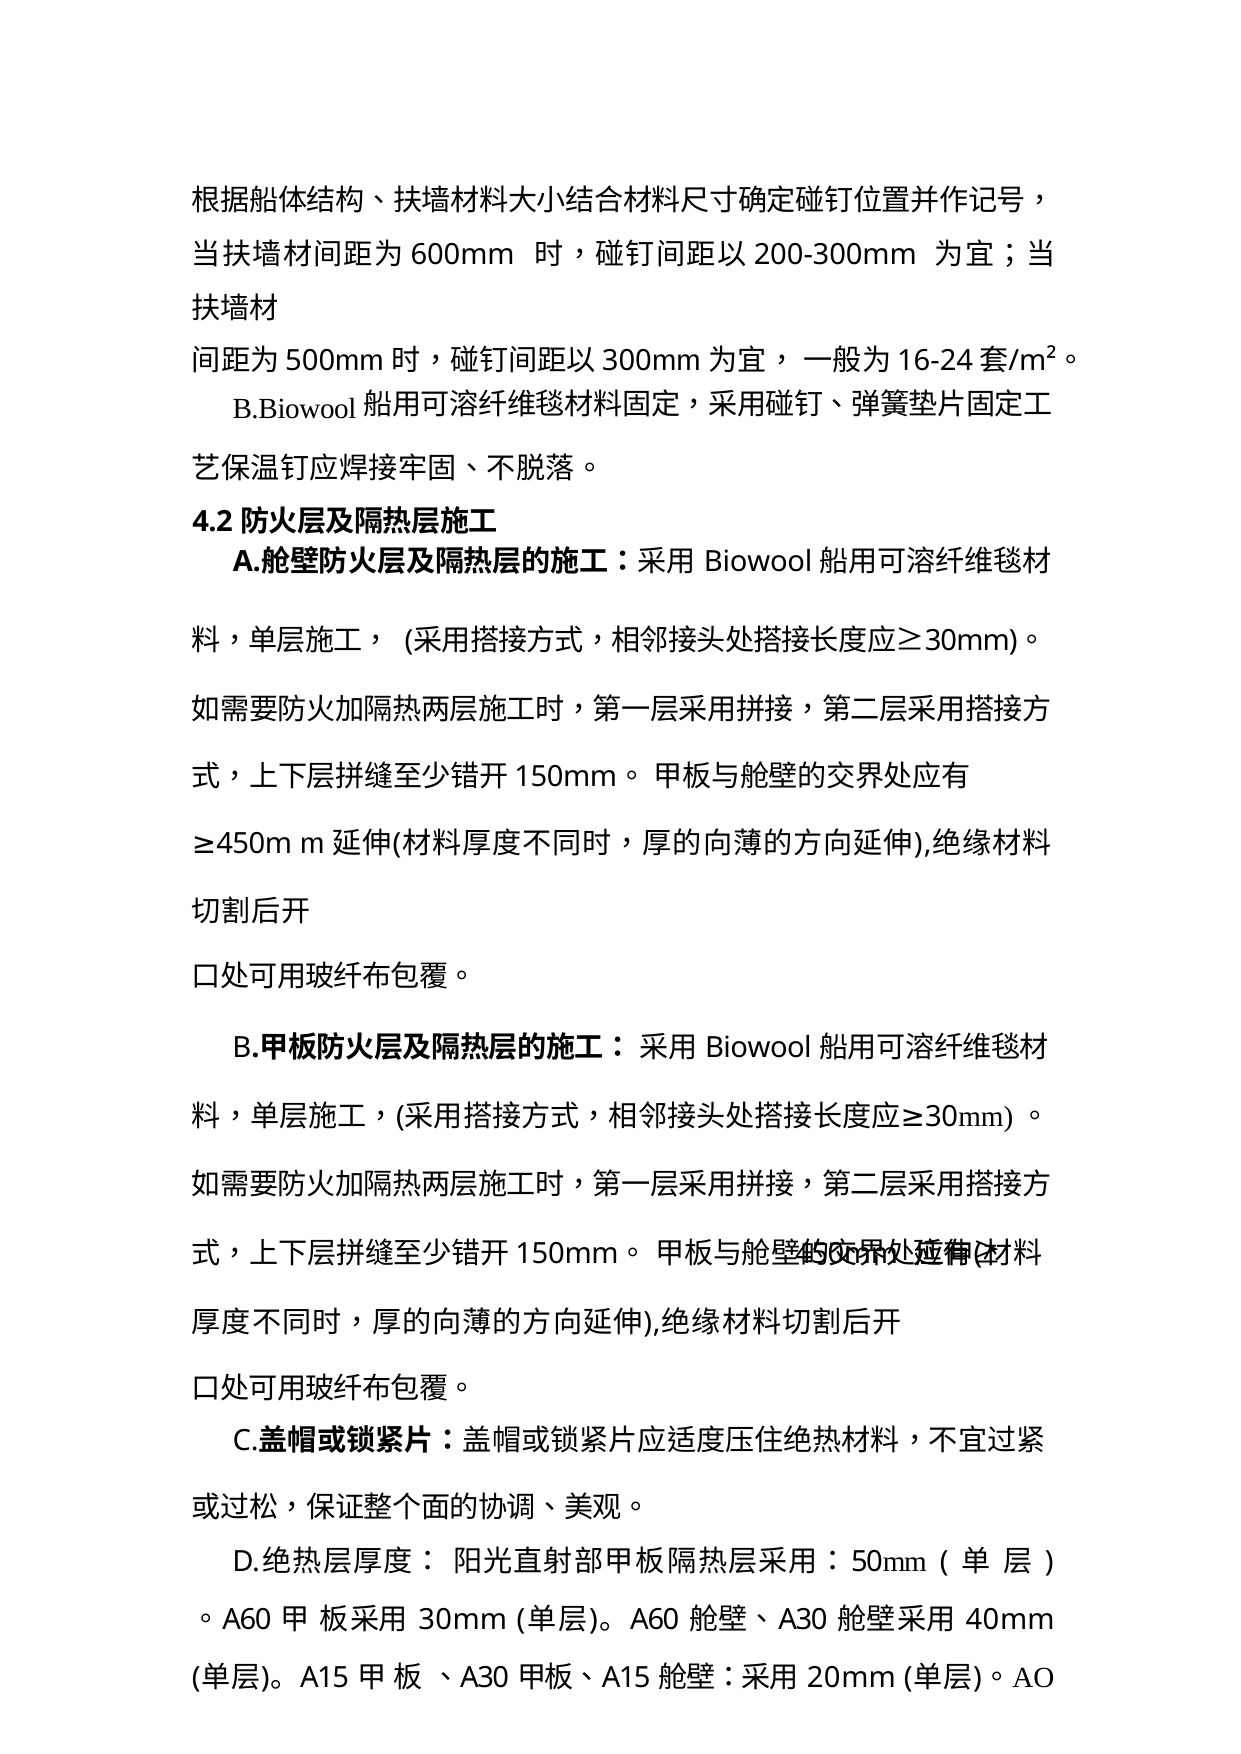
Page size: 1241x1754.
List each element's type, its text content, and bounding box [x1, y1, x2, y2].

text C.盖帽或锁紧片：盖帽或锁紧片应适度压住绝热材料，不宜过紧 [232, 1433, 1135, 1489]
text 如需要防火加隔热两层施工时，第一层采用拼接，第二层采用搭接方 式，上下层拼缝至少错开150mm。 甲板与舱壁的交界处应有≥450m m 延伸(材料厚度不同时，厚的向薄的方向延伸),绝缘材料切割后开 [192, 688, 1053, 930]
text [192, 1540, 1055, 1696]
text 料，单层施工， (采用搭接方式，相邻接头处搭接长度应≥30mm)。 [192, 622, 1135, 658]
text A.舱壁防火层及隔热层的施工：采用 Biowool 船用可溶纤维毯材 [233, 557, 1135, 622]
text B.Biowool 船用可溶纤维毯材料固定，采用碰钉、弹簧垫片固定工 [232, 396, 1135, 449]
text 间距为500mm 时，碰钉间距以300mm 为宜， 一般为16-24套/m²。 [192, 342, 1135, 378]
text 或过松，保证整个面的协调、美观。 [192, 1489, 1135, 1525]
text 4.2 防火层及隔热层施工 [192, 502, 1135, 538]
text 艺保温钉应焊接牢固、不脱落。 [192, 449, 1135, 485]
text 口处可用玻纤布包覆。 [192, 958, 1135, 994]
text B.甲板防火层及隔热层的施工： 采用 Biowool 船用可溶纤维毯材 料，单层施工，(采用搭接方式，相邻接头处搭接长度应≥30mm) 。 如需要防火加隔热两层施工时，第一层采用拼接，第二层采用搭接方 式，上下层拼缝至少错开150mm。 甲板与舱壁的交界处应有≥450mm 延伸(材料厚度不同时，厚的向薄的方向延伸),绝缘材料切割后开 [192, 1026, 1053, 1341]
text 口处可用玻纤布包覆。 [192, 1370, 1135, 1406]
text 根据船体结构、扶墙材料大小结合材料尺寸确定碰钉位置并作记号， 当扶墙材间距为600mm 时，碰钉间距以200-300mm 为宜；当扶墙材 [192, 179, 1055, 327]
